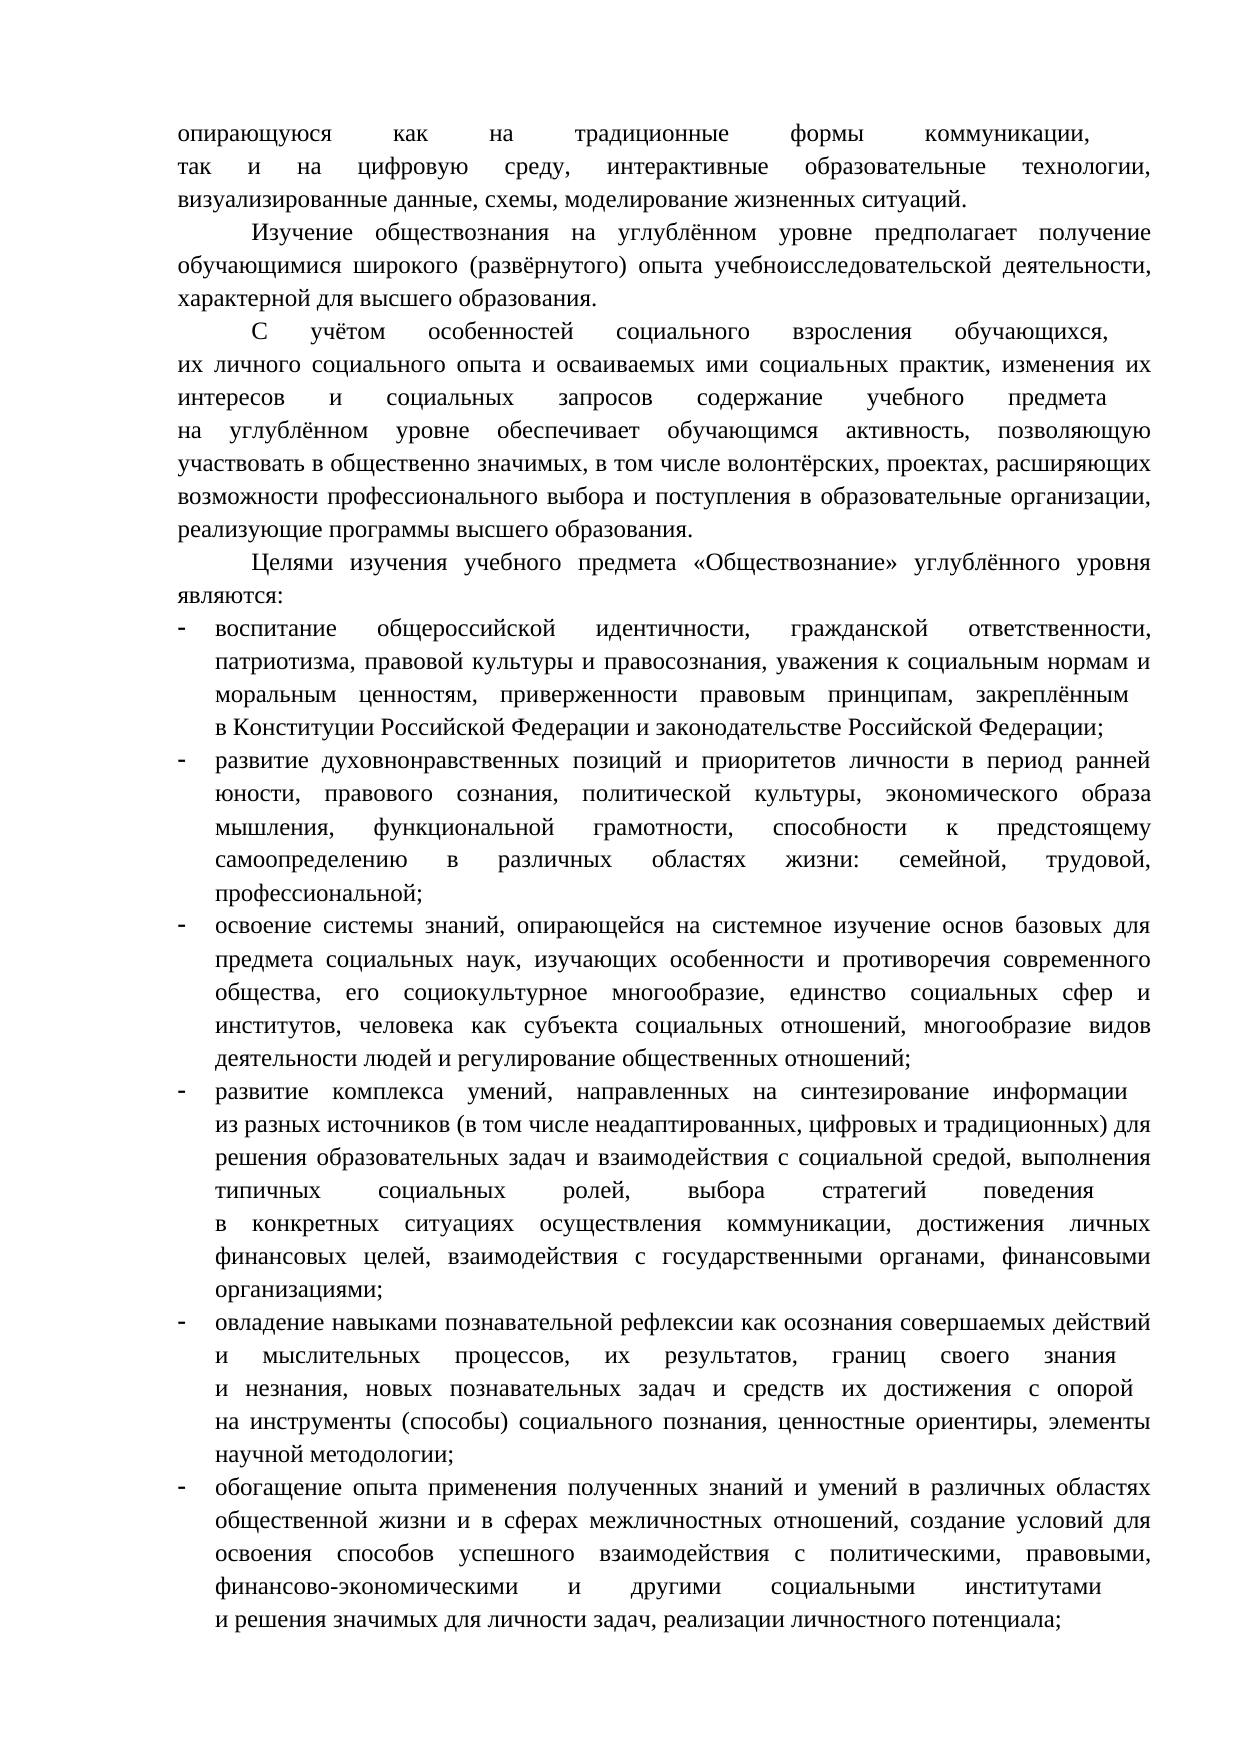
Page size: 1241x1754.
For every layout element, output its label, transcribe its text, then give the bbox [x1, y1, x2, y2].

list овладение навыками познавательной рефлексии как осознания совершаемых действий и мыслительных процессов, их результатов, границ своего знания и незнания, новых познавательных задач и средств их достижения с опорой на инструменты (способы) социального познания, ценностные ориентиры, элементы научной методологии; [177, 1307, 1152, 1468]
text С учётом особенностей социального взросления обучающихся, их личного социального опыта и осваиваемых ими социальных практик, изменения их интересов и социальных запросов содержание учебного предмета на углублённом уровне обеспечивает обучающимся активность, позволяющую участвовать в общественно значимых, в том числе волонтёрских, проектах, расширяющих возможности профессионального выбора и поступления в образовательные организации, реализующие программы высшего образования. [177, 316, 1152, 543]
text Изучение обществознания на углублённом уровне предполагает получение обучающимися широкого (развёрнутого) опыта учебно­исследовательской деятельности, характерной для высшего образования. [177, 217, 1152, 312]
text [177, 118, 1152, 213]
list развитие духовно­нравственных позиций и приоритетов личности в период ранней юности, правового сознания, политической культуры, экономического образа мышления, функциональной грамотности, способности к предстоящему самоопределению в различных областях жизни: семейной, трудовой, профессиональной; [177, 746, 1152, 906]
text Целями изучения учебного предмета «Обществознание» углублённого уровня являются: [177, 547, 1152, 609]
list обогащение опыта применения полученных знаний и умений в различных областях общественной жизни и в сферах межличностных отношений, создание условий для освоения способов успешного взаимодействия с политическими, правовыми, финансово-экономическими и другими социальными институтами и решения значимых для личности задач, реализации личностного потенциала; [177, 1472, 1152, 1633]
list освоение системы знаний, опирающейся на системное изучение основ базовых для предмета социальных наук, изучающих особенности и противоречия современного общества, его социокультурное многообразие, единство социальных сфер и институтов, человека как субъекта социальных отношений, многообразие видов деятельности людей и регулирование общественных отношений; [177, 911, 1152, 1071]
list воспитание общероссийской идентичности, гражданской ответственности, патриотизма, правовой культуры и правосознания, уважения к социальным нормам и моральным ценностям, приверженности правовым принципам, закреплённым в Конституции Российской Федерации и законодательстве Российской Федерации; [177, 613, 1152, 741]
list развитие комплекса умений, направленных на синтезирование информации из разных источников (в том числе неадаптированных, цифровых и традиционных) для решения образовательных задач и взаимодействия с социальной средой, выполнения типичных социальных ролей, выбора стратегий поведения в конкретных ситуациях осуществления коммуникации, достижения личных финансовых целей, взаимодействия с государственными органами, финансовыми организациями; [177, 1076, 1152, 1303]
